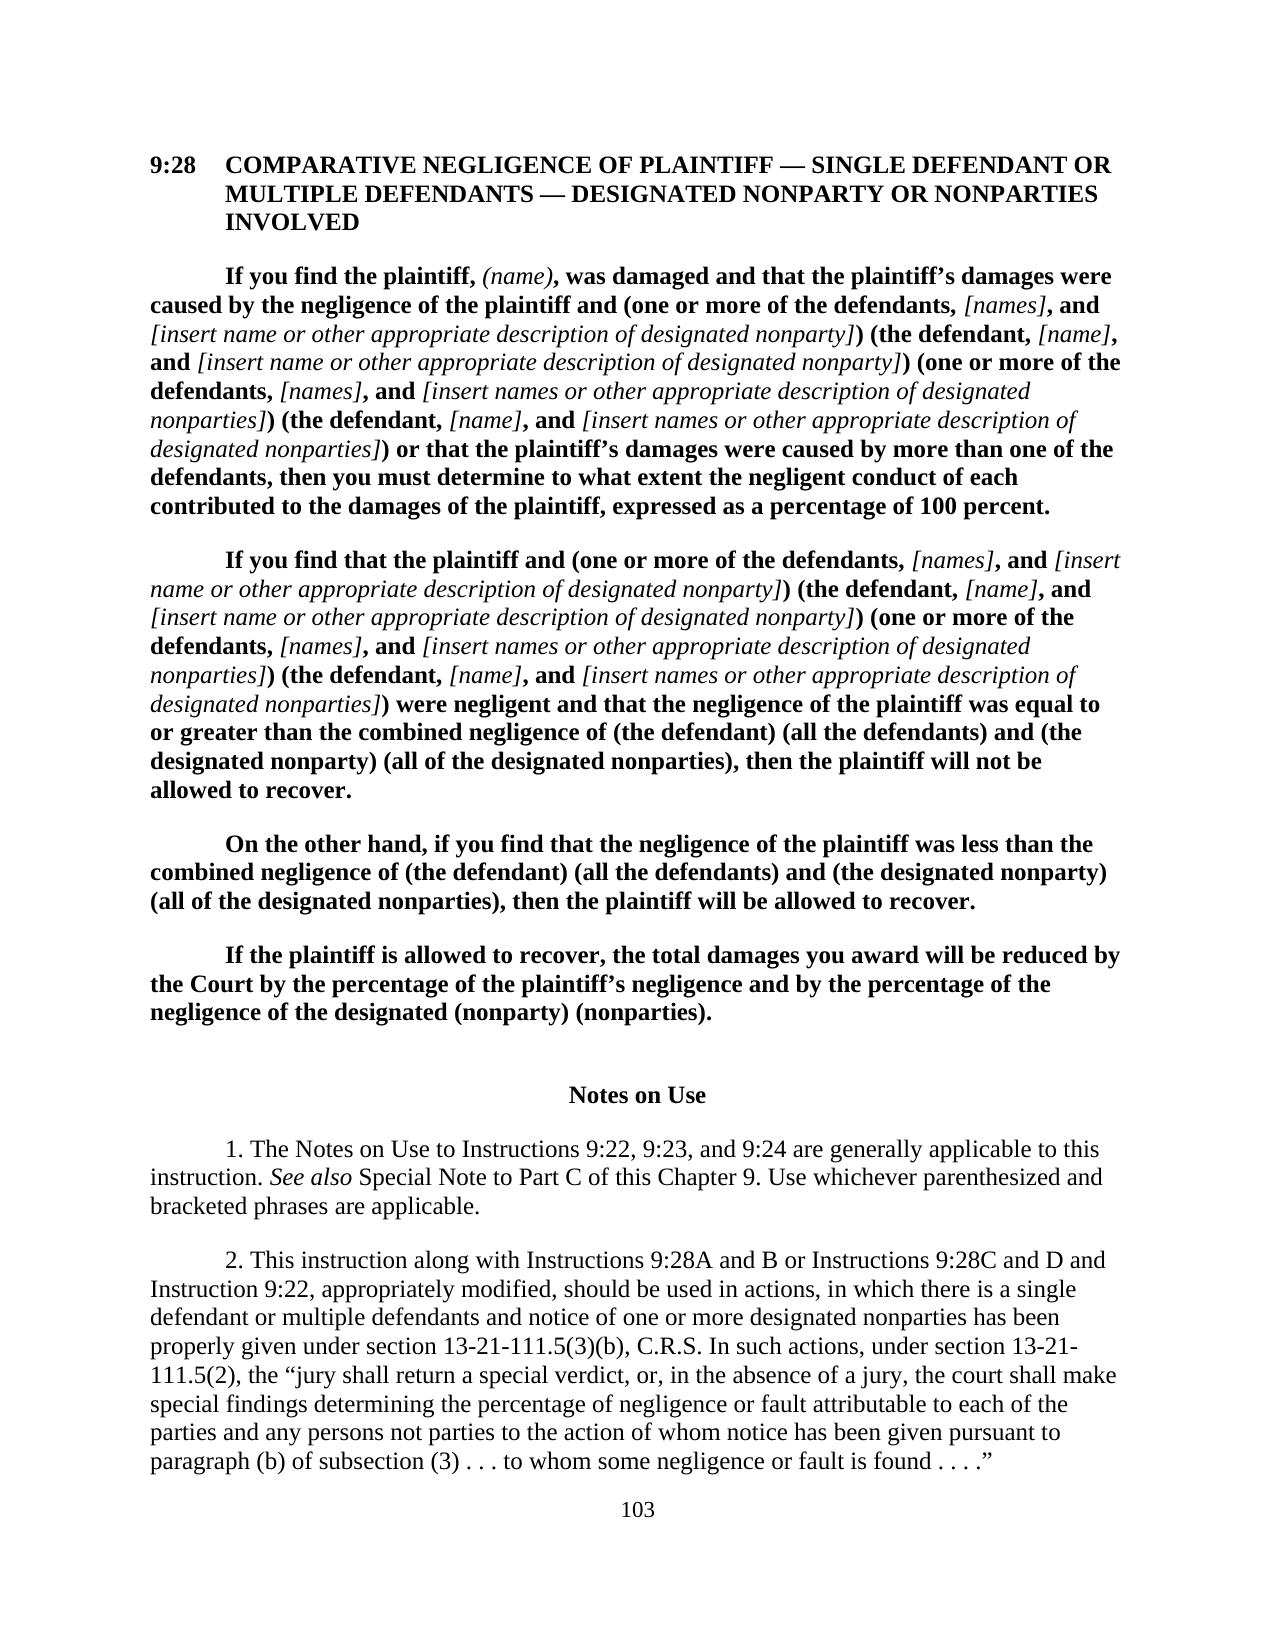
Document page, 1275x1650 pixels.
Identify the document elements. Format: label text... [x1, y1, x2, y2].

text 1. The Notes on Use to Instructions 9:22, 9:23, and 9:24 are generally applicable to this instruction. See also Special Note to Part C of this Chapter 9. Use whichever parenthesized and bracketed phrases are applicable. [150, 1134, 1125, 1220]
text 2. This instruction along with Instructions 9:28A and B or Instructions 9:28C and D and Instruction 9:22, appropriately modified, should be used in actions, in which there is a single defendant or multiple defendants and notice of one or more designated nonparties has been properly given under section 13-21-111.5(3)(b), C.R.S. In such actions, under section 13-21-111.5(2), the “jury shall return a special verdict, or, in the absence of a jury, the court shall make special findings determining the percentage of negligence or fault attributable to each of the parties and any persons not parties to the action of whom notice has been given pursuant to paragraph (b) of subsection (3) . . . to whom some negligence or fault is found . . . .” [150, 1245, 1125, 1475]
text On the other hand, if you find that the negligence of the plaintiff was less than the combined negligence of (the defendant) (all the defendants) and (the designated nonparty) (all of the designated nonparties), then the plaintiff will be allowed to recover. [150, 829, 1125, 915]
text If you find the plaintiff, (name), was damaged and that the plaintiff’s damages were caused by the negligence of the plaintiff and (one or more of the defendants, [names], and [insert name or other appropriate description of designated nonparty]) (the defendant, [name], and [insert name or other appropriate description of designated nonparty]) (one or more of the defendants, [names], and [insert names or other appropriate description of designated nonparties]) (the defendant, [name], and [insert names or other appropriate description of designated nonparties]) or that the plaintiff’s damages were caused by more than one of the defendants, then you must determine to what extent the negligent conduct of each contributed to the damages of the plaintiff, expressed as a percentage of 100 percent. [150, 261, 1125, 520]
text Notes on Use [150, 1080, 1125, 1109]
text If the plaintiff is allowed to recover, the total damages you award will be reduced by the Court by the percentage of the plaintiff’s negligence and by the percentage of the negligence of the designated (nonparty) (nonparties). [150, 940, 1125, 1026]
text 9:28 COMPARATIVE NEGLIGENCE OF PLAINTIFF — SINGLE DEFENDANT OR MULTIPLE DEFENDANTS — DESIGNATED NONPARTY OR NONPARTIES INVOLVED [150, 150, 1125, 236]
text If you find that the plaintiff and (one or more of the defendants, [names], and [insert name or other appropriate description of designated nonparty]) (the defendant, [name], and [insert name or other appropriate description of designated nonparty]) (one or more of the defendants, [names], and [insert names or other appropriate description of designated nonparties]) (the defendant, [name], and [insert names or other appropriate description of designated nonparties]) were negligent and that the negligence of the plaintiff was equal to or greater than the combined negligence of (the defendant) (all the defendants) and (the designated nonparty) (all of the designated nonparties), then the plaintiff will not be allowed to recover. [150, 545, 1125, 804]
